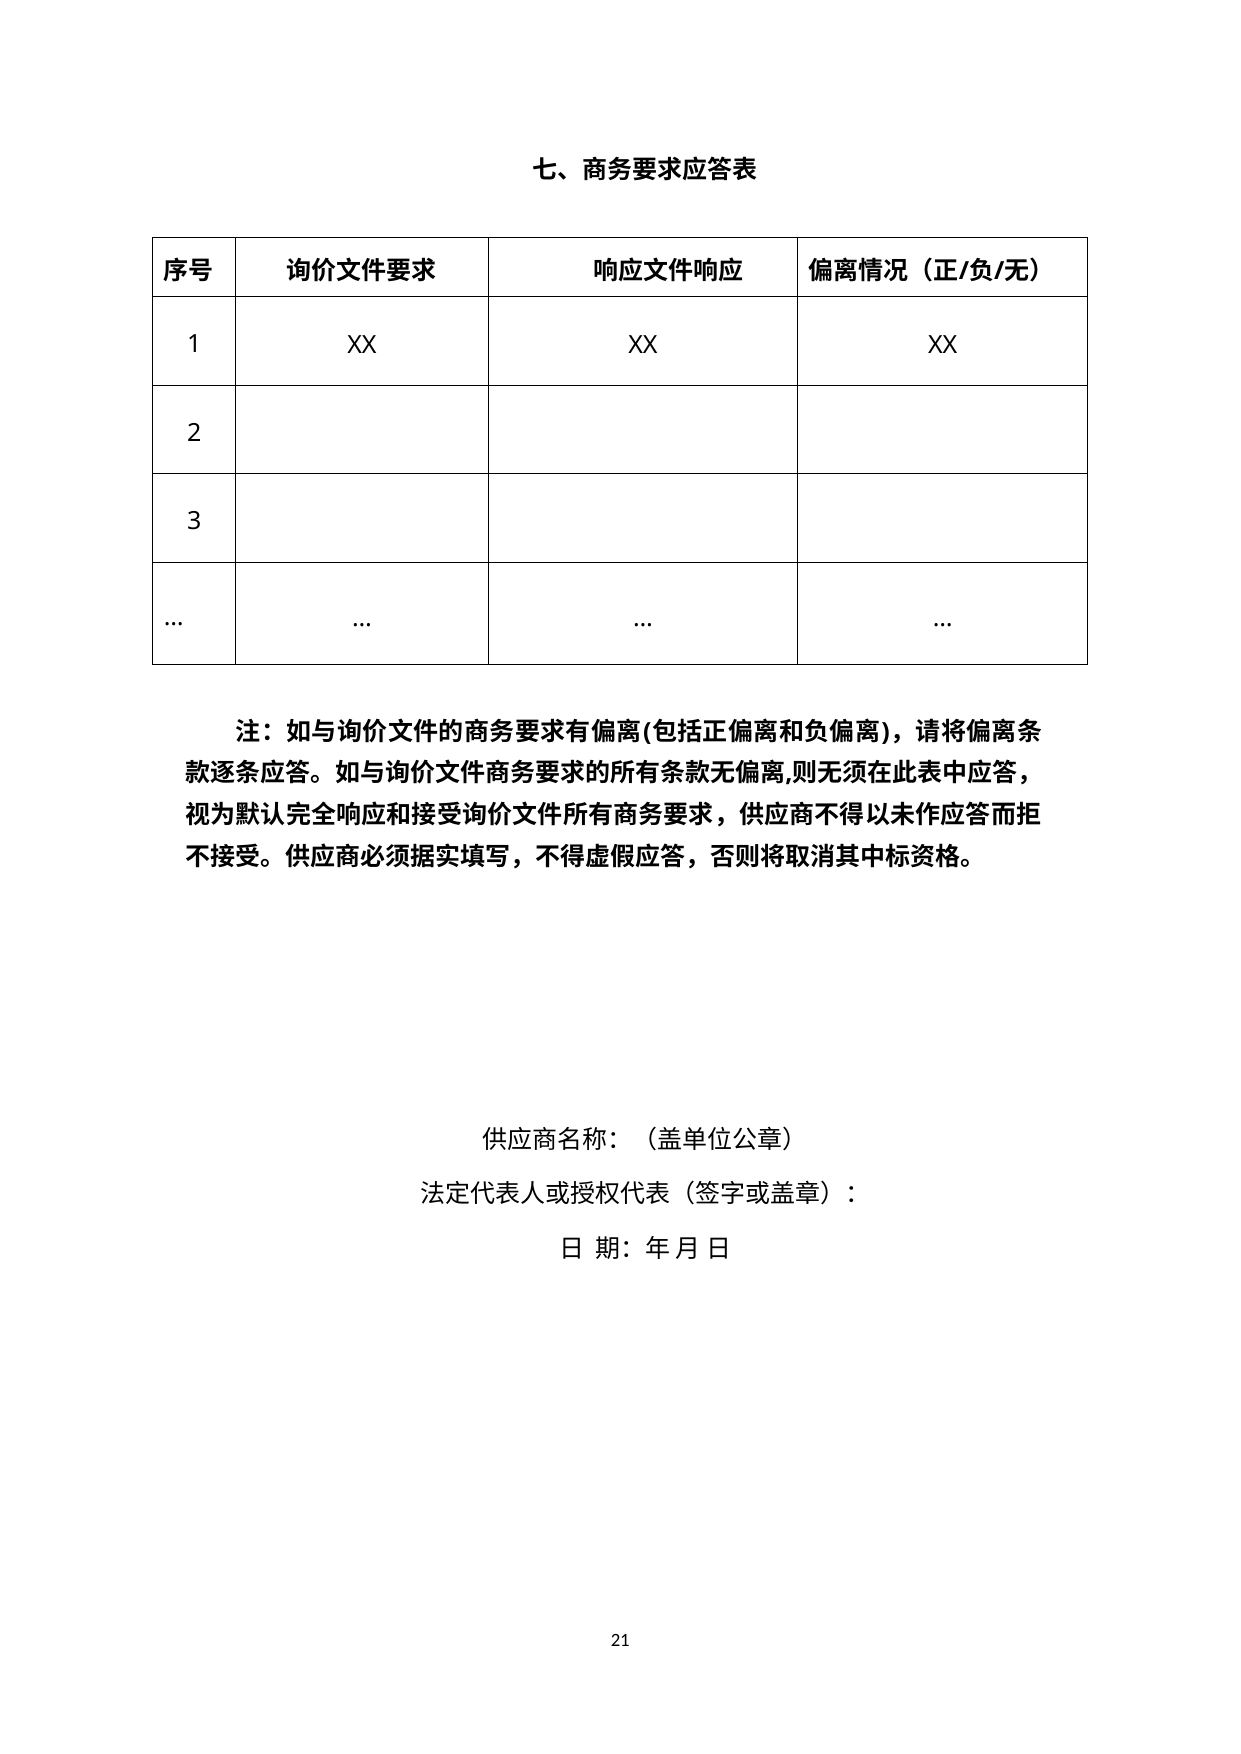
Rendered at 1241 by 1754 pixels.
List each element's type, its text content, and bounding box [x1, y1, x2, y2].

table_cell … [489, 563, 797, 664]
table_cell 2 [153, 386, 235, 473]
table_header 询价文件要求 [236, 238, 488, 296]
table_cell 3 [153, 474, 235, 562]
text 法定代表人或授权代表（签字或盖章）： [148, 1174, 1092, 1210]
table_cell … [236, 563, 488, 664]
table_header 序号 [153, 238, 235, 296]
table_cell [236, 386, 488, 473]
text 注：如与询价文件的商务要求有偏离(包括正偏离和负偏离)，请将偏离条款逐条应答。如与询价文件商务要求的所有条款无偏离,则无须在此表中应答，视为默认完全响应和接受询价文件所有商务要求，供应商不得以未作应答而拒不接受。供应商必须据实填写，不得虚假应答，否则将取消其中标资格。 [185, 707, 1042, 873]
table_cell XX [798, 297, 1087, 385]
text 日 期：年 月 日 [148, 1228, 1092, 1264]
table_cell [489, 386, 797, 473]
table_cell [489, 474, 797, 562]
table_cell [798, 474, 1087, 562]
table_cell XX [489, 297, 797, 385]
table_cell [236, 474, 488, 562]
table_cell XX [236, 297, 488, 385]
text 七、商务要求应答表 [148, 150, 1092, 186]
text 供应商名称：（盖单位公章） [148, 1119, 1092, 1156]
table_header 响应文件响应 [489, 238, 797, 296]
table_cell … [798, 563, 1087, 664]
table_cell 1 [153, 297, 235, 385]
table_cell [798, 386, 1087, 473]
table_cell … [153, 563, 235, 664]
table_header 偏离情况（正/负/无） [798, 238, 1087, 296]
